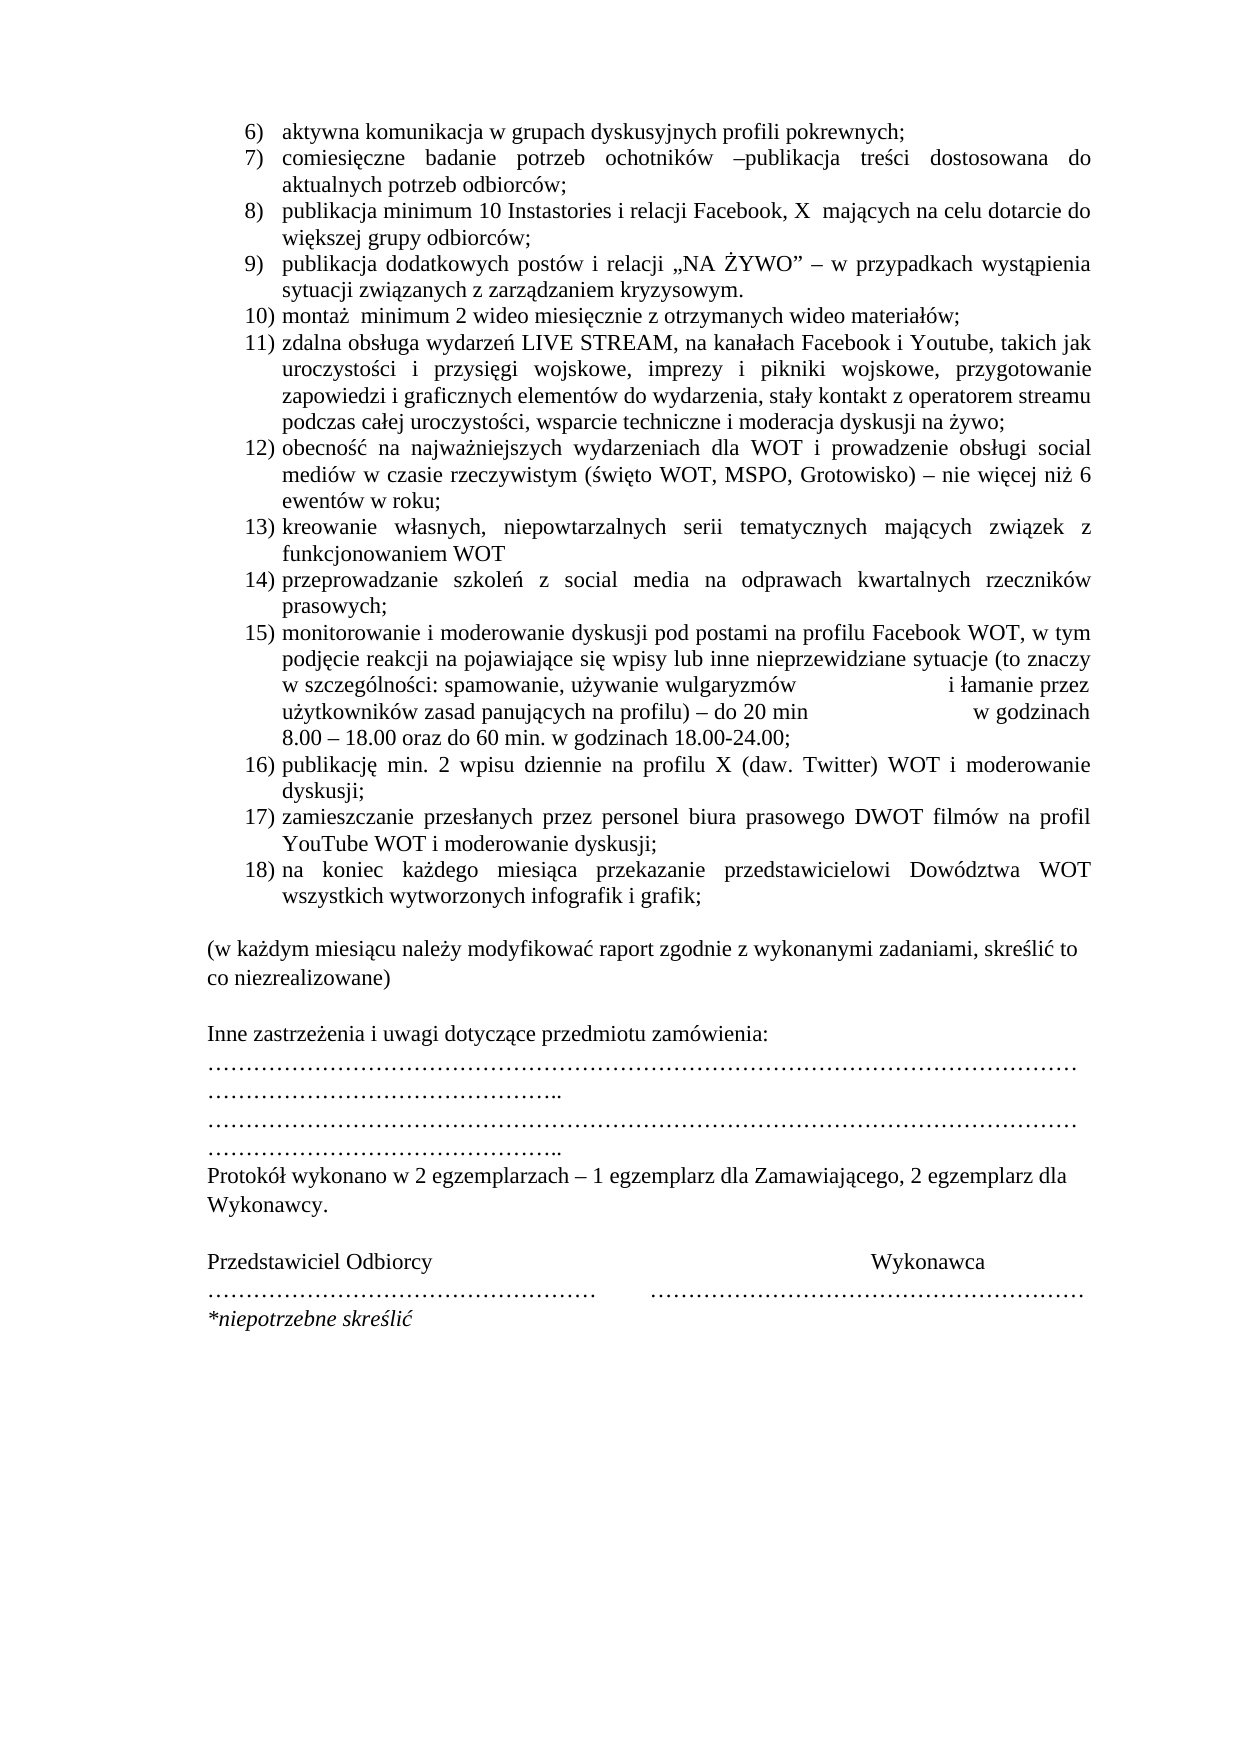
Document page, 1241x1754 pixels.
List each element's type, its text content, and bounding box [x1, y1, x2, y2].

text Przedstawiciel Odbiorcy Wykonawca [207, 1248, 1092, 1274]
text …………………………………………………………………………………………………………………………………………….. [207, 1049, 1092, 1104]
list zdalna obsługa wydarzeń LIVE STREAM, na kanałach Facebook i Youtube, takich jak uroczystości i przysięgi wojskowe, imprezy i pikniki wojskowe, przygotowanie zapowiedzi i graficznych elementów do wydarzenia, stały kontakt z operatorem streamu podczas całej uroczystości, wsparcie techniczne i moderacja dyskusji na żywo; [244, 329, 1092, 434]
list monitorowanie i moderowanie dyskusji pod postami na profilu Facebook WOT, w tym podjęcie reakcji na pojawiające się wpisy lub inne nieprzewidziane sytuacje (to znaczy w szczególności: spamowanie, używanie wulgaryzmów i łamanie przez użytkowników zasad panujących na profilu) – do 20 min w godzinach 8.00 – 18.00 oraz do 60 min. w godzinach 18.00-24.00; [244, 619, 1092, 751]
list aktywna komunikacja w grupach dyskusyjnych profili pokrewnych; [244, 118, 1092, 144]
list montaż minimum 2 wideo miesięcznie z otrzymanych wideo materiałów; [244, 303, 1092, 329]
list publikacja dodatkowych postów i relacji „NA ŻYWO” – w przypadkach wystąpienia sytuacji związanych z zarządzaniem kryzysowym. [244, 250, 1092, 303]
list na koniec każdego miesiąca przekazanie przedstawicielowi Dowództwa WOT wszystkich wytworzonych infografik i grafik; [244, 856, 1092, 909]
text …………………………………………………………………………………………………………………………………………….. [207, 1106, 1092, 1161]
list obecność na najważniejszych wydarzeniach dla WOT i prowadzenie obsługi social mediów w czasie rzeczywistym (święto WOT, MSPO, Grotowisko) – nie więcej niż 6 ewentów w roku; [244, 434, 1092, 513]
text Inne zastrzeżenia i uwagi dotyczące przedmiotu zamówienia: [207, 1020, 1092, 1047]
list zamieszczanie przesłanych przez personel biura prasowego DWOT filmów na profil YouTube WOT i moderowanie dyskusji; [244, 803, 1092, 856]
text Protokół wykonano w 2 egzemplarzach – 1 egzemplarz dla Zamawiającego, 2 egzemplarz dla Wykonawcy. [207, 1163, 1092, 1217]
list comiesięczne badanie potrzeb ochotników –publikacja treści dostosowana do aktualnych potrzeb odbiorców; [244, 144, 1092, 197]
text …………………………………………… ………………………………………………… [207, 1276, 1092, 1303]
list kreowanie własnych, niepowtarzalnych serii tematycznych mających związek z funkcjonowaniem WOT [244, 513, 1092, 566]
text *niepotrzebne skreślić [207, 1305, 1092, 1331]
text (w każdym miesiącu należy modyfikować raport zgodnie z wykonanymi zadaniami, skreślić to co niezrealizowane) [207, 935, 1092, 990]
list publikację min. 2 wpisu dziennie na profilu X (daw. Twitter) WOT i moderowanie dyskusji; [244, 751, 1092, 803]
list przeprowadzanie szkoleń z social media na odprawach kwartalnych rzeczników prasowych; [244, 566, 1092, 619]
list publikacja minimum 10 Instastories i relacji Facebook, X mających na celu dotarcie do większej grupy odbiorców; [244, 197, 1092, 250]
